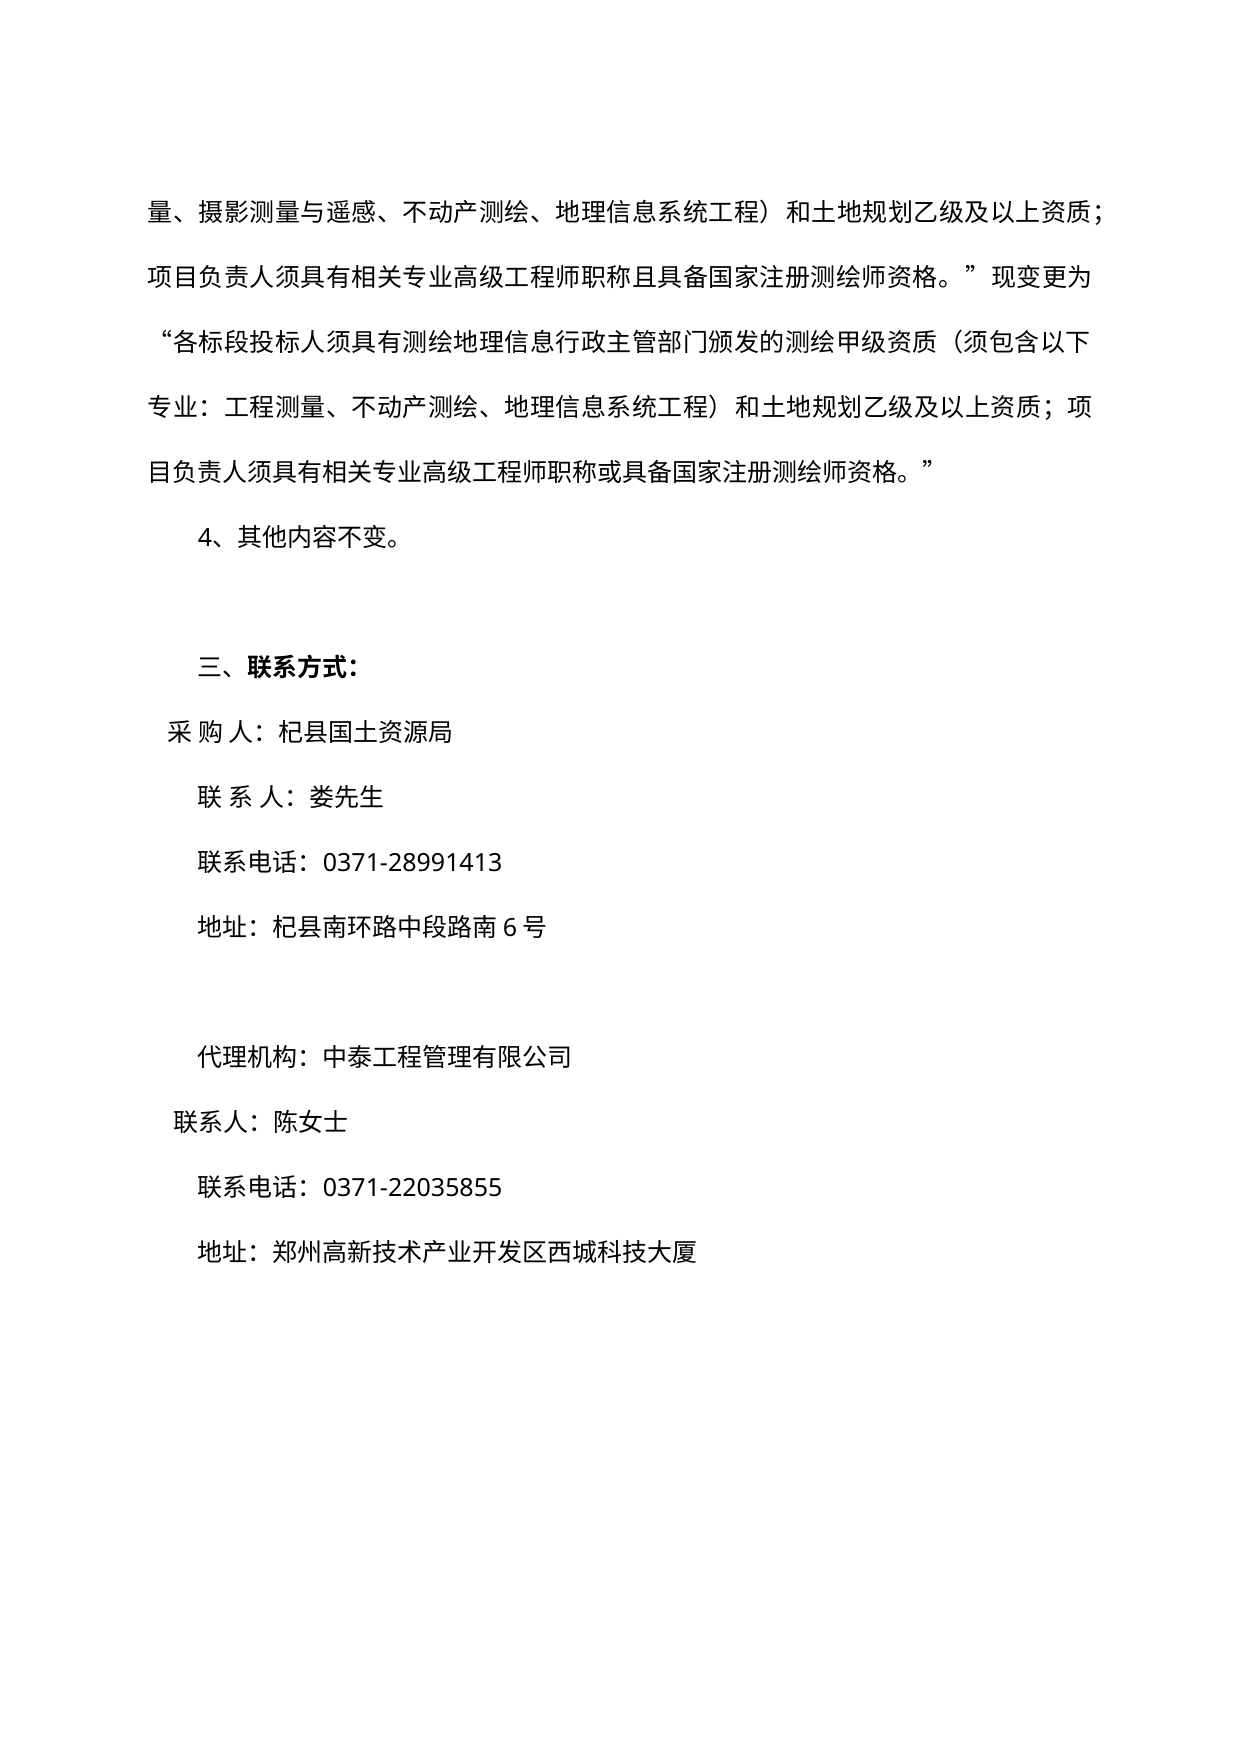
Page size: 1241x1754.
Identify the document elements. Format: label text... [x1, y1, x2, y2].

text 代理机构：中泰工程管理有限公司 [148, 1023, 1092, 1088]
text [148, 178, 1092, 503]
text 联 系 人：娄先生 [148, 763, 1092, 828]
text 联系人：陈女士 [148, 1088, 1092, 1153]
text 联系电话：0371-28991413 [148, 828, 1092, 893]
text 4、其他内容不变。 [148, 503, 1092, 568]
text 联系电话：0371-22035855 [148, 1153, 1092, 1218]
text 三、联系方式： 采 购 人：杞县国土资源局 [148, 633, 1092, 763]
text 地址：杞县南环路中段路南6号 [148, 893, 1092, 958]
text 地址：郑州高新技术产业开发区西城科技大厦 [148, 1218, 1092, 1283]
